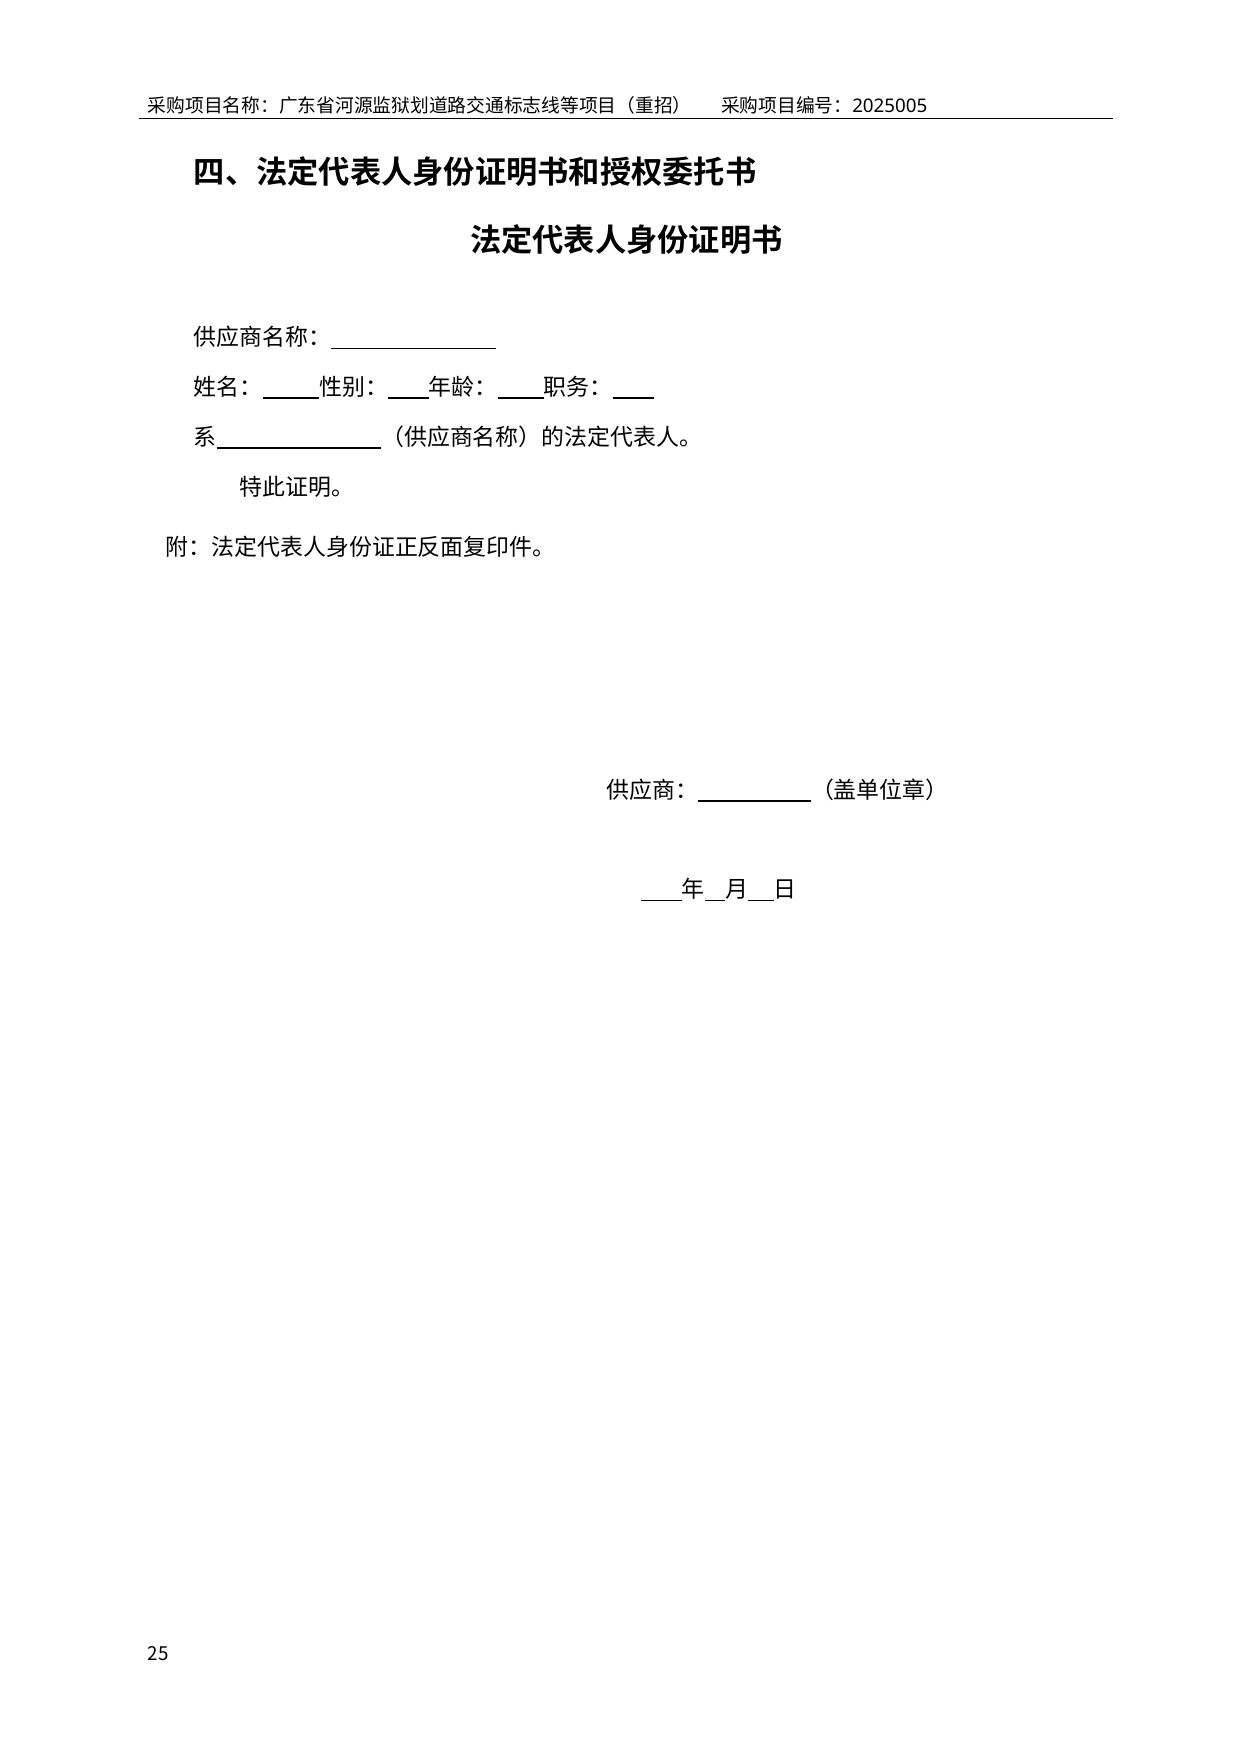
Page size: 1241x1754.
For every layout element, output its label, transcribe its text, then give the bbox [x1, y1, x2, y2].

subtitle 四、法定代表人身份证明书和授权委托书 [148, 148, 1104, 193]
text 特此证明。 [148, 468, 1104, 502]
text 供应商名称： [148, 319, 1104, 352]
text 年 月 日 [148, 871, 1104, 904]
text 系 （供应商名称）的法定代表人。 [148, 419, 1104, 452]
text 附：法定代表人身份证正反面复印件。 [148, 518, 1104, 564]
text 法定代表人身份证明书 [148, 216, 1104, 261]
text 姓名： 性别： 年龄： 职务： [148, 369, 1104, 402]
text 供应商： （盖单位章） [148, 772, 1104, 805]
